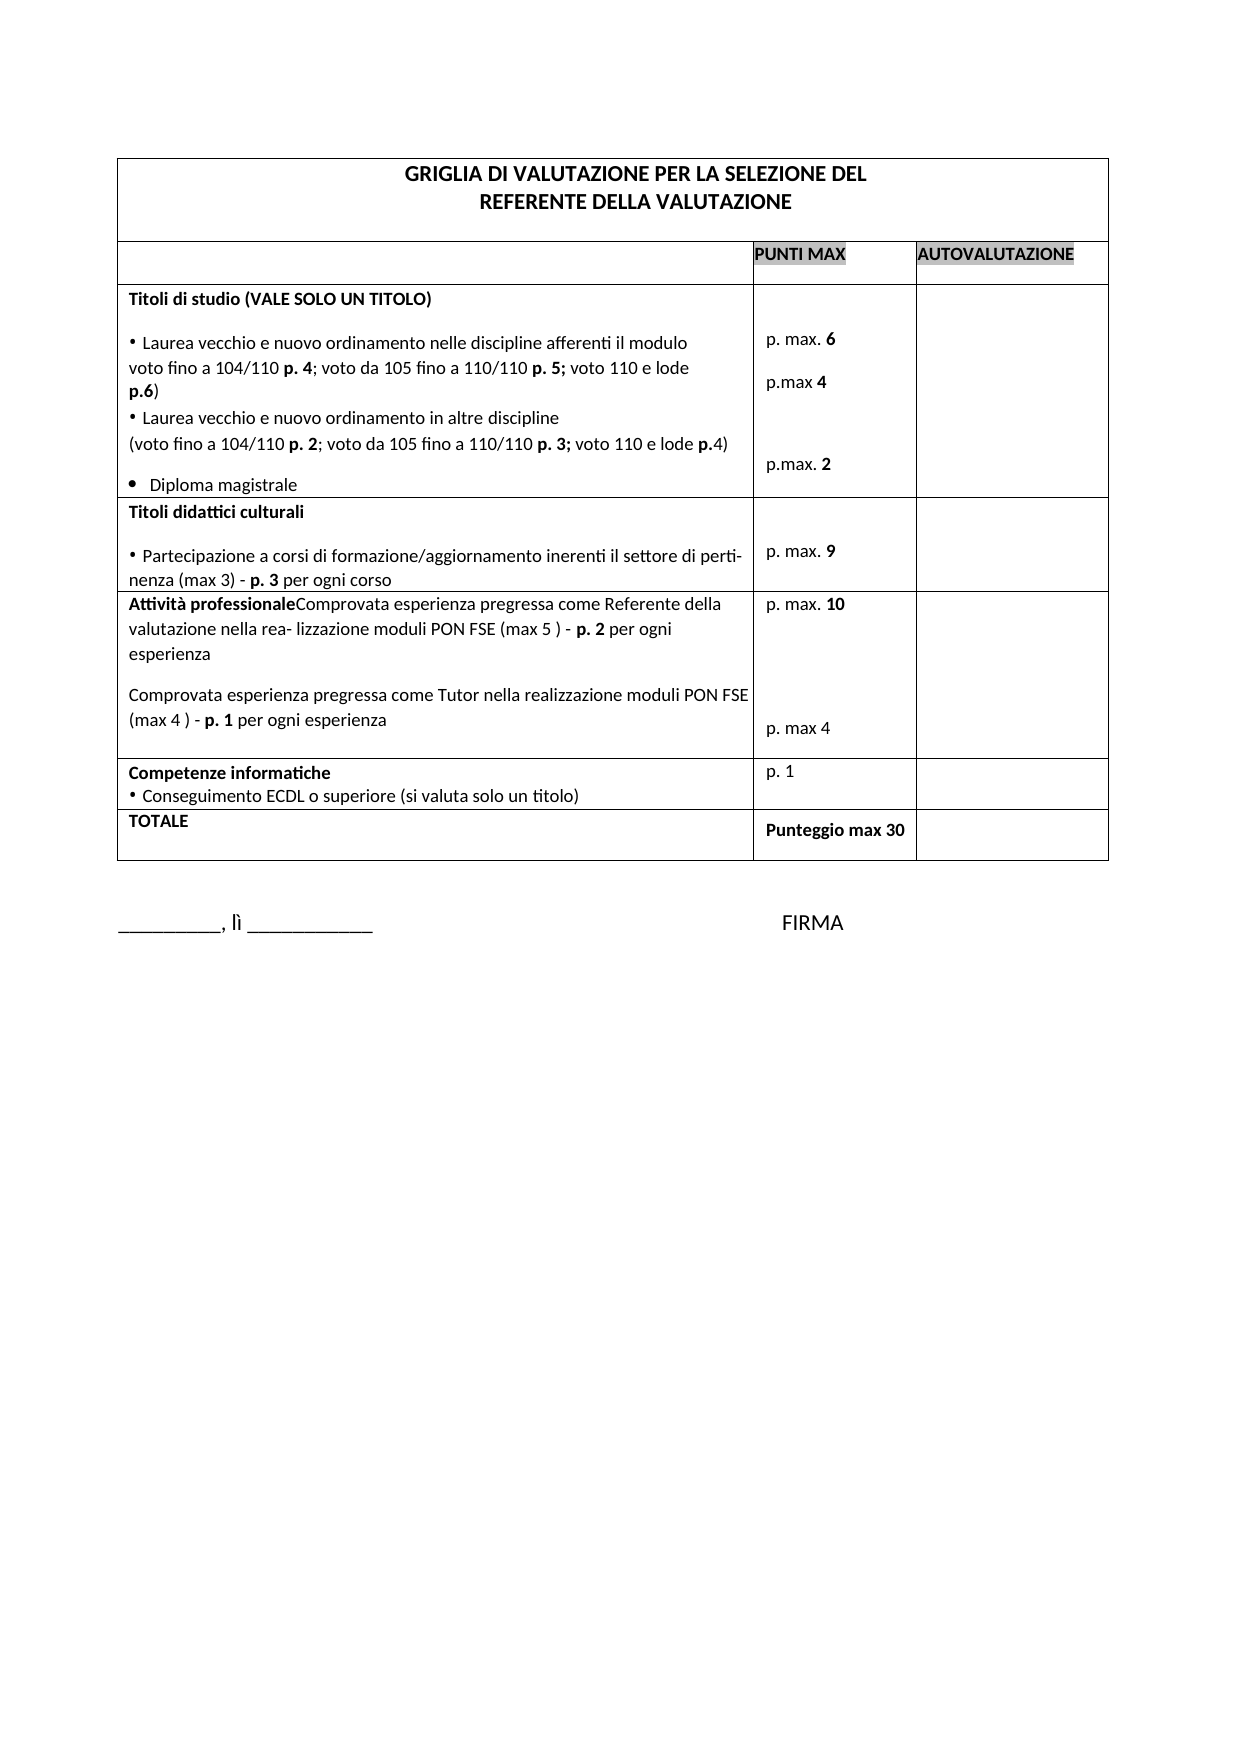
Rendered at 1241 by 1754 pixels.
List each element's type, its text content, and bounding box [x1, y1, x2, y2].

table_cell p. max. 10 p. max 4 [754, 592, 916, 758]
table_cell Titoli didattici culturali Partecipazione a corsi di formazione/aggiornamento inerenti il settore di perti- nenza (max 3) - p. 3 per ogni corso [118, 498, 753, 591]
table_cell AUTOVALUTAZIONE [917, 242, 1108, 284]
table_cell p. 1 [754, 759, 916, 808]
table_cell TOTALE [118, 810, 753, 860]
table_cell Punteggio max 30 [754, 810, 916, 860]
text _________, lì ___________ FIRMA [118, 908, 1122, 936]
table_cell [917, 285, 1108, 497]
table_cell [917, 592, 1108, 758]
table_cell [917, 498, 1108, 591]
table_cell Titoli di studio (VALE SOLO UN TITOLO) Laurea vecchio e nuovo ordinamento nelle discipline afferenti il modulo voto fino a 104/110 p. 4; voto da 105 fino a 110/110 p. 5; voto 110 e lode p.6) Laurea vecchio e nuovo ordinamento in altre discipline (voto fino a 104/110 p. 2; voto da 105 fino a 110/110 p. 3; voto 110 e lode p.4) Diploma magistrale [118, 285, 753, 497]
table_cell p. max. 6 p.max 4 p.max. 2 [754, 285, 916, 497]
table_cell Competenze informatiche Conseguimento ECDL o superiore (si valuta solo un titolo) [118, 759, 753, 808]
table_header GRIGLIA DI VALUTAZIONE PER LA SELEZIONE DEL REFERENTE DELLA VALUTAZIONE [118, 159, 1108, 241]
table_cell p. max. 9 [754, 498, 916, 591]
table_cell [917, 810, 1108, 860]
table_cell Attività professionaleComprovata esperienza pregressa come Referente della valutazione nella rea- lizzazione moduli PON FSE (max 5 ) - p. 2 per ogni esperienza Comprovata esperienza pregressa come Tutor nella realizzazione moduli PON FSE (max 4 ) - p. 1 per ogni esperienza [118, 592, 753, 758]
table_cell PUNTI MAX [754, 242, 916, 284]
table_cell [118, 242, 753, 284]
table_cell [917, 759, 1108, 808]
